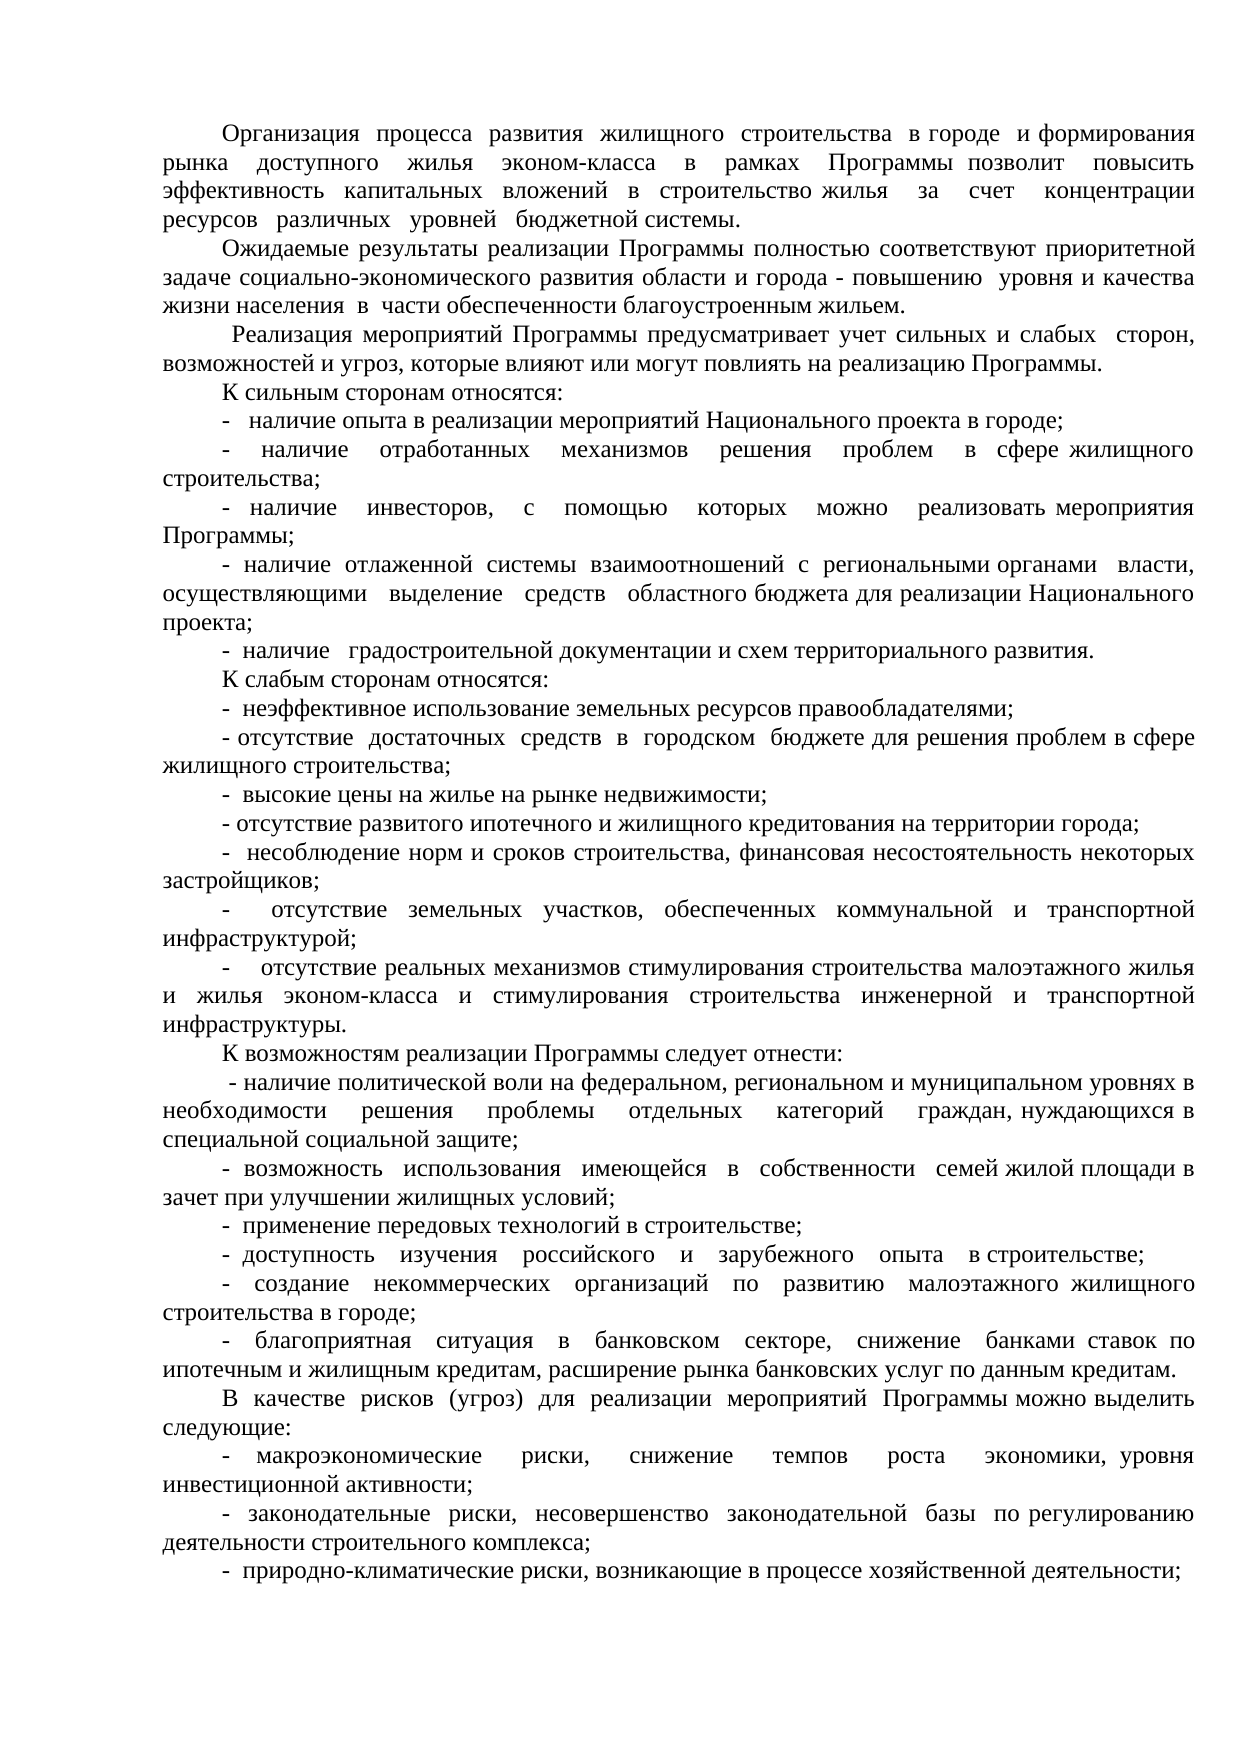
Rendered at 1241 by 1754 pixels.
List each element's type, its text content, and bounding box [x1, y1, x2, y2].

text - применение передовых технологий в строительстве; [162, 1211, 1196, 1239]
text Ожидаемые результаты реализации Программы полностью соответствуют приоритетной задаче социально-экономического развития области и города - повышению уровня и качества жизни населения в части обеспеченности благоустроенным жильем. [162, 233, 1196, 319]
text - наличие инвесторов, с помощью которых можно реализовать мероприятия Программы; [162, 492, 1196, 549]
text - законодательные риски, несовершенство законодательной базы по регулированию деятельности строительного комплекса; [162, 1498, 1196, 1556]
text К сильным сторонам относятся: [162, 377, 1196, 406]
text - несоблюдение норм и сроков строительства, финансовая несостоятельность некоторых застройщиков; [162, 837, 1196, 894]
text - отсутствие достаточных средств в городском бюджете для решения проблем в сфере жилищного строительства; [162, 722, 1196, 779]
text - благоприятная ситуация в банковском секторе, снижение банками ставок по ипотечным и жилищным кредитам, расширение рынка банковских услуг по данным кредитам. [162, 1326, 1196, 1383]
text - возможность использования имеющейся в собственности семей жилой площади в зачет при улучшении жилищных условий; [162, 1153, 1196, 1211]
text - создание некоммерческих организаций по развитию малоэтажного жилищного строительства в городе; [162, 1268, 1196, 1326]
text Реализация мероприятий Программы предусматривает учет сильных и слабых сторон, возможностей и угроз, которые влияют или могут повлиять на реализацию Программы. [162, 319, 1196, 377]
text К слабым сторонам относятся: [162, 664, 1196, 693]
text К возможностям реализации Программы следует отнести: [162, 1038, 1196, 1067]
text - наличие градостроительной документации и схем территориального развития. [162, 636, 1196, 664]
text - наличие опыта в реализации мероприятий Национального проекта в городе; [162, 406, 1196, 434]
text Организация процесса развития жилищного строительства в городе и формирования рынка доступного жилья эконом-класса в рамках Программы позволит повысить эффективность капитальных вложений в строительство жилья за счет концентрации ресурсов различных уровней бюджетной системы. [162, 118, 1196, 233]
text - наличие политической воли на федеральном, региональном и муниципальном уровнях в необходимости решения проблемы отдельных категорий граждан, нуждающихся в специальной социальной защите; [162, 1067, 1196, 1153]
text - наличие отработанных механизмов решения проблем в сфере жилищного строительства; [162, 434, 1196, 492]
text - отсутствие развитого ипотечного и жилищного кредитования на территории города; [162, 808, 1196, 837]
text В качестве рисков (угроз) для реализации мероприятий Программы можно выделить следующие: [162, 1383, 1196, 1441]
text - отсутствие реальных механизмов стимулирования строительства малоэтажного жилья и жилья эконом-класса и стимулирования строительства инженерной и транспортной инфраструктуры. [162, 952, 1196, 1038]
text - наличие отлаженной системы взаимоотношений с региональными органами власти, осуществляющими выделение средств областного бюджета для реализации Национального проекта; [162, 549, 1196, 636]
text - высокие цены на жилье на рынке недвижимости; [162, 779, 1196, 808]
text - отсутствие земельных участков, обеспеченных коммунальной и транспортной инфраструктурой; [162, 894, 1196, 952]
text - макроэкономические риски, снижение темпов роста экономики, уровня инвестиционной активности; [162, 1441, 1196, 1498]
text - неэффективное использование земельных ресурсов правообладателями; [162, 693, 1196, 722]
text - доступность изучения российского и зарубежного опыта в строительстве; [162, 1239, 1196, 1268]
text - природно-климатические риски, возникающие в процессе хозяйственной деятельности; [162, 1556, 1196, 1584]
